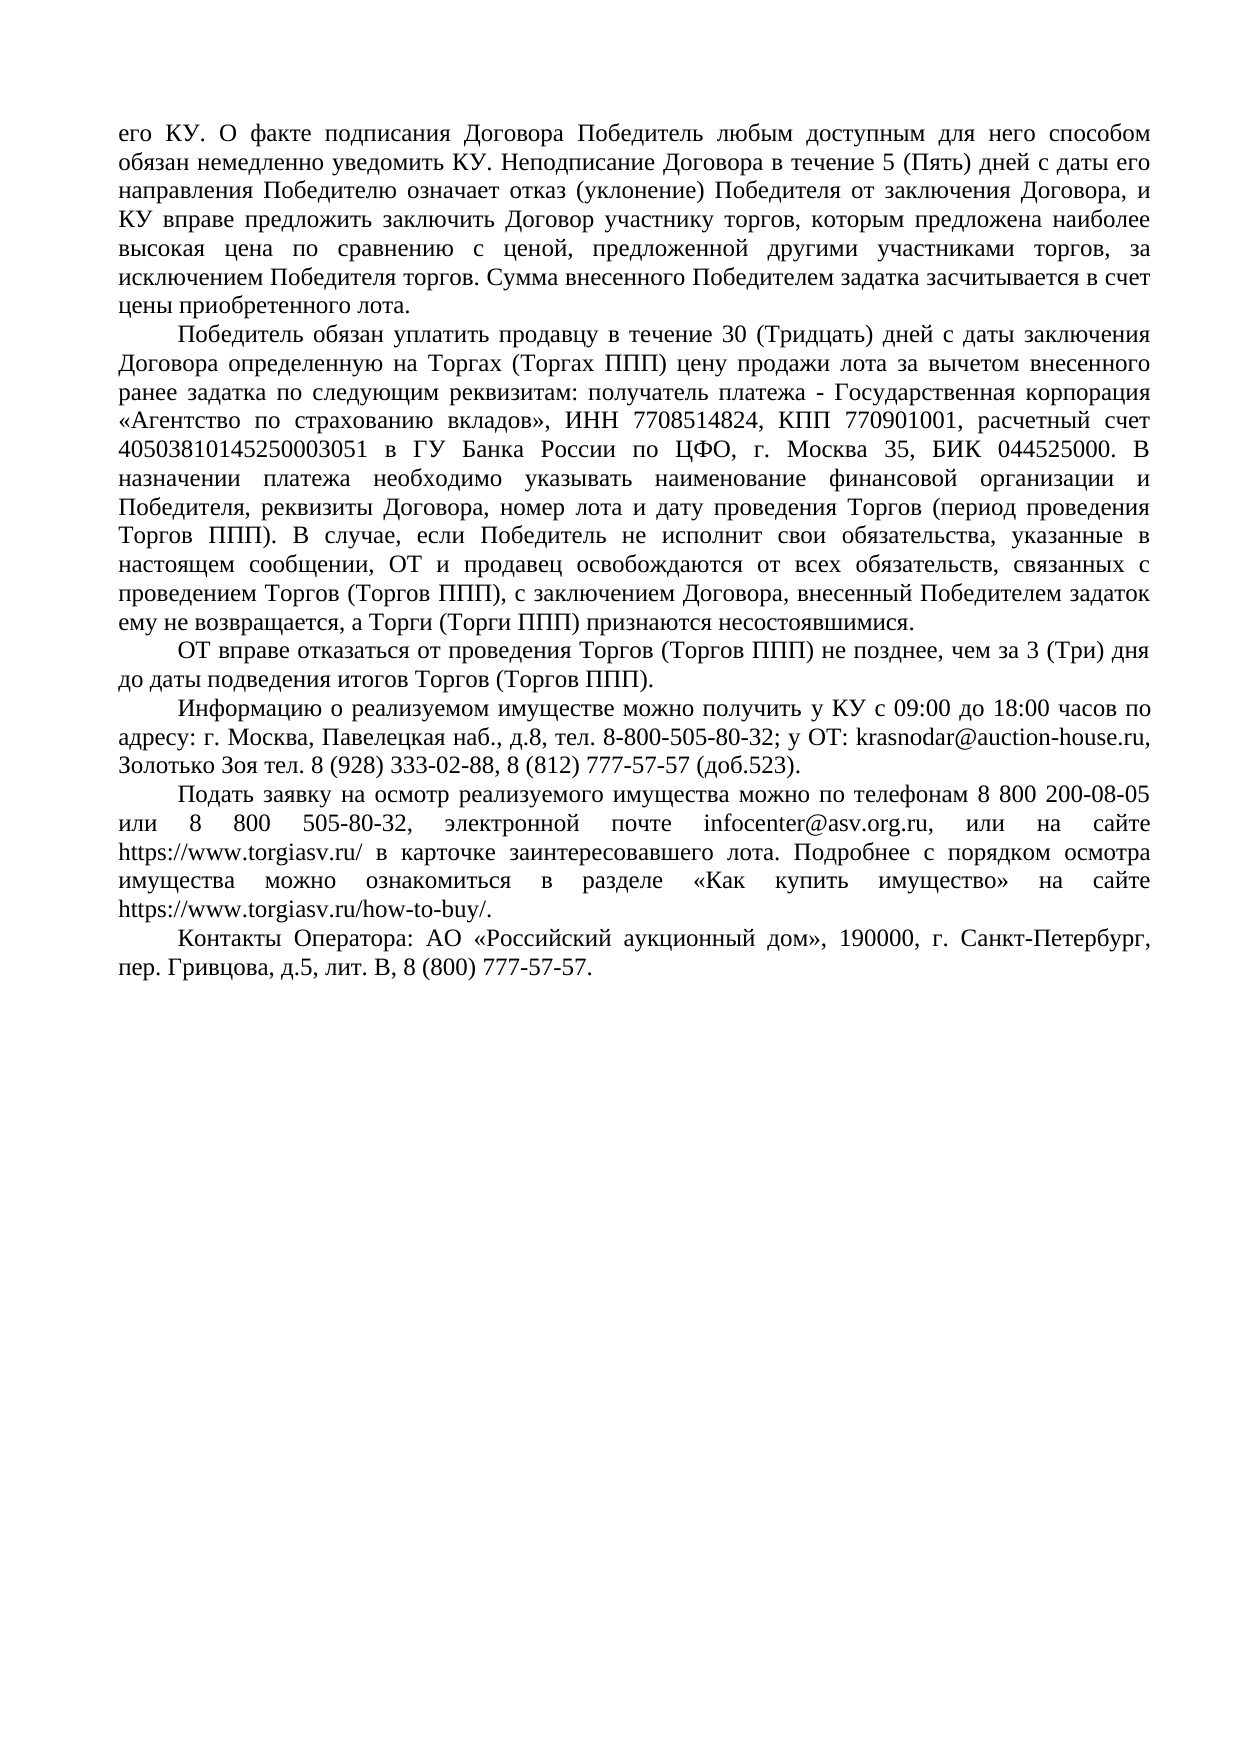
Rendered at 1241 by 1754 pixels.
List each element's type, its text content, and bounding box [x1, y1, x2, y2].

text Победитель обязан уплатить продавцу в течение 30 (Тридцать) дней с даты заключения Договора определенную на Торгах (Торгах ППП) цену продажи лота за вычетом внесенного ранее задатка по следующим реквизитам: получатель платежа - Государственная корпорация «Агентство по страхованию вкладов», ИНН 7708514824, КПП 770901001, расчетный счет 40503810145250003051 в ГУ Банка России по ЦФО, г. Москва 35, БИК 044525000. В назначении платежа необходимо указывать наименование финансовой организации и Победителя, реквизиты Договора, номер лота и дату проведения Торгов (период проведения Торгов ППП). В случае, если Победитель не исполнит свои обязательства, указанные в настоящем сообщении, ОТ и продавец освобождаются от всех обязательств, связанных с проведением Торгов (Торгов ППП), с заключением Договора, внесенный Победителем задаток ему не возвращается, а Торги (Торги ППП) признаются несостоявшимися. [118, 319, 1151, 636]
text Подать заявку на осмотр реализуемого имущества можно по телефонам 8 800 200-08-05 или 8 800 505-80-32, электронной почте infocenter@asv.org.ru, или на сайте https://www.torgiasv.ru/ в карточке заинтересовавшего лота. Подробнее с порядком осмотра имущества можно ознакомиться в разделе «Как купить имущество» на сайте https://www.torgiasv.ru/how-to-buy/. [118, 779, 1151, 923]
text Контакты Оператора: АО «Российский аукционный дом», 190000, г. Санкт-Петербург, пер. Гривцова, д.5, лит. В, 8 (800) 777-57-57. [118, 923, 1151, 981]
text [118, 118, 1151, 319]
text ОТ вправе отказаться от проведения Торгов (Торгов ППП) не позднее, чем за 3 (Три) дня до даты подведения итогов Торгов (Торгов ППП). [118, 636, 1151, 693]
text Информацию о реализуемом имуществе можно получить у КУ с 09:00 до 18:00 часов по адресу: г. Москва, Павелецкая наб., д.8, тел. 8-800-505-80-32; у ОТ: krasnodar@auction-house.ru, Золотько Зоя тел. 8 (928) 333-02-88, 8 (812) 777-57-57 (доб.523). [118, 693, 1151, 779]
